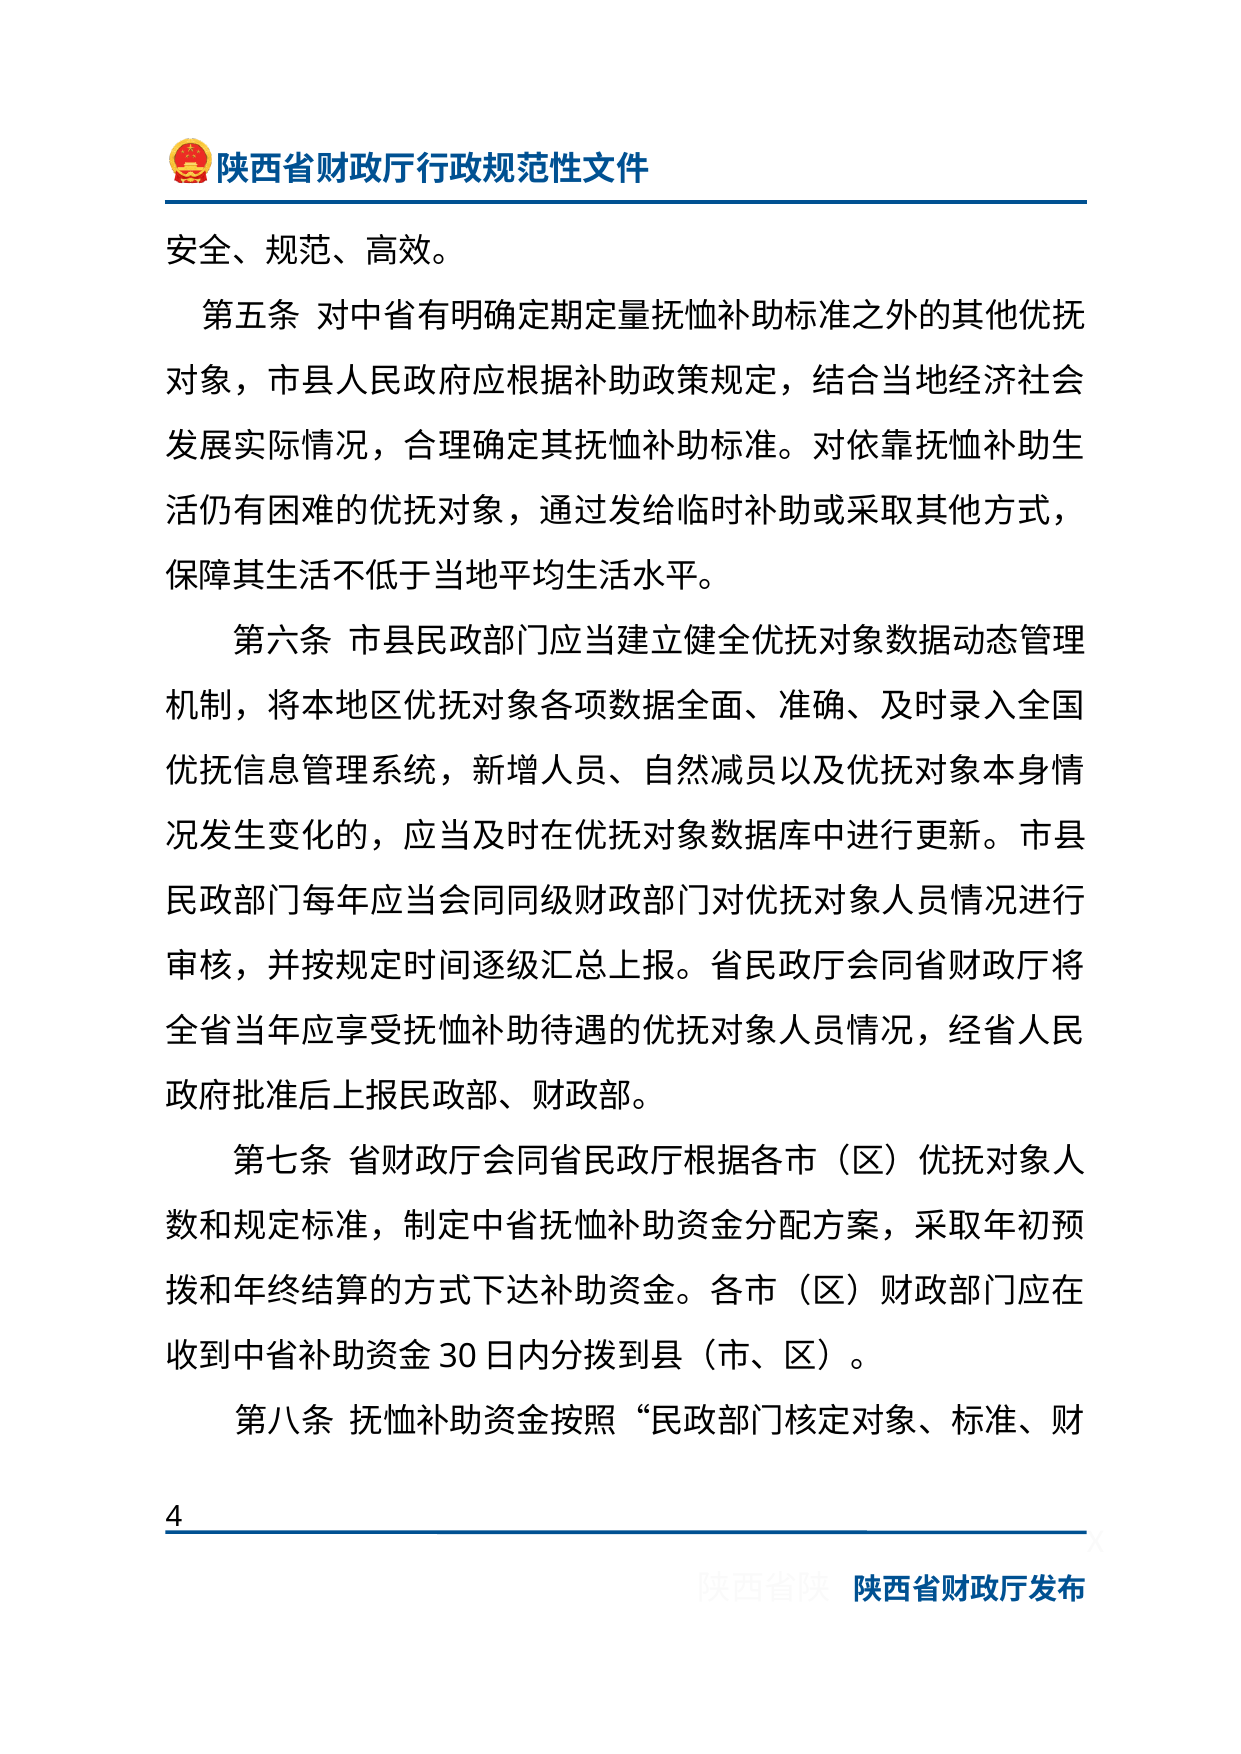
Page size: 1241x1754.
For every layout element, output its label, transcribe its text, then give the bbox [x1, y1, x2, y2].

picture [165, 136, 216, 187]
text 第六条 市县民政部门应当建立健全优抚对象数据动态管理机制，将本地区优抚对象各项数据全面、准确、及时录入全国优抚信息管理系统，新增人员、自然减员以及优抚对象本身情况发生变化的，应当及时在优抚对象数据库中进行更新。市县民政部门每年应当会同同级财政部门对优抚对象人员情况进行审核，并按规定时间逐级汇总上报。省民政厅会同省财政厅将全省当年应享受抚恤补助待遇的优抚对象人员情况，经省人民政府批准后上报民政部、财政部。 [165, 606, 1087, 1126]
text 第七条 省财政厅会同省民政厅根据各市（区）优抚对象人数和规定标准，制定中省抚恤补助资金分配方案，采取年初预拨和年终结算的方式下达补助资金。各市（区）财政部门应在收到中省补助资金30日内分拨到县（市、区）。 [165, 1126, 1087, 1386]
text 第四条 抚恤补助资金坚持专款专用、科学管理、加强监督的原则，严格按照规定范围、标准和程序使用，确保资金使用安全、规范、高效。 [165, 216, 1087, 281]
text 第五条 对中省有明确定期定量抚恤补助标准之外的其他优抚对象，市县人民政府应根据补助政策规定，结合当地经济社会发展实际情况，合理确定其抚恤补助标准。对依靠抚恤补助生活仍有困难的优抚对象，通过发给临时补助或采取其他方式，保障其生活不低于当地平均生活水平。 [165, 281, 1087, 606]
